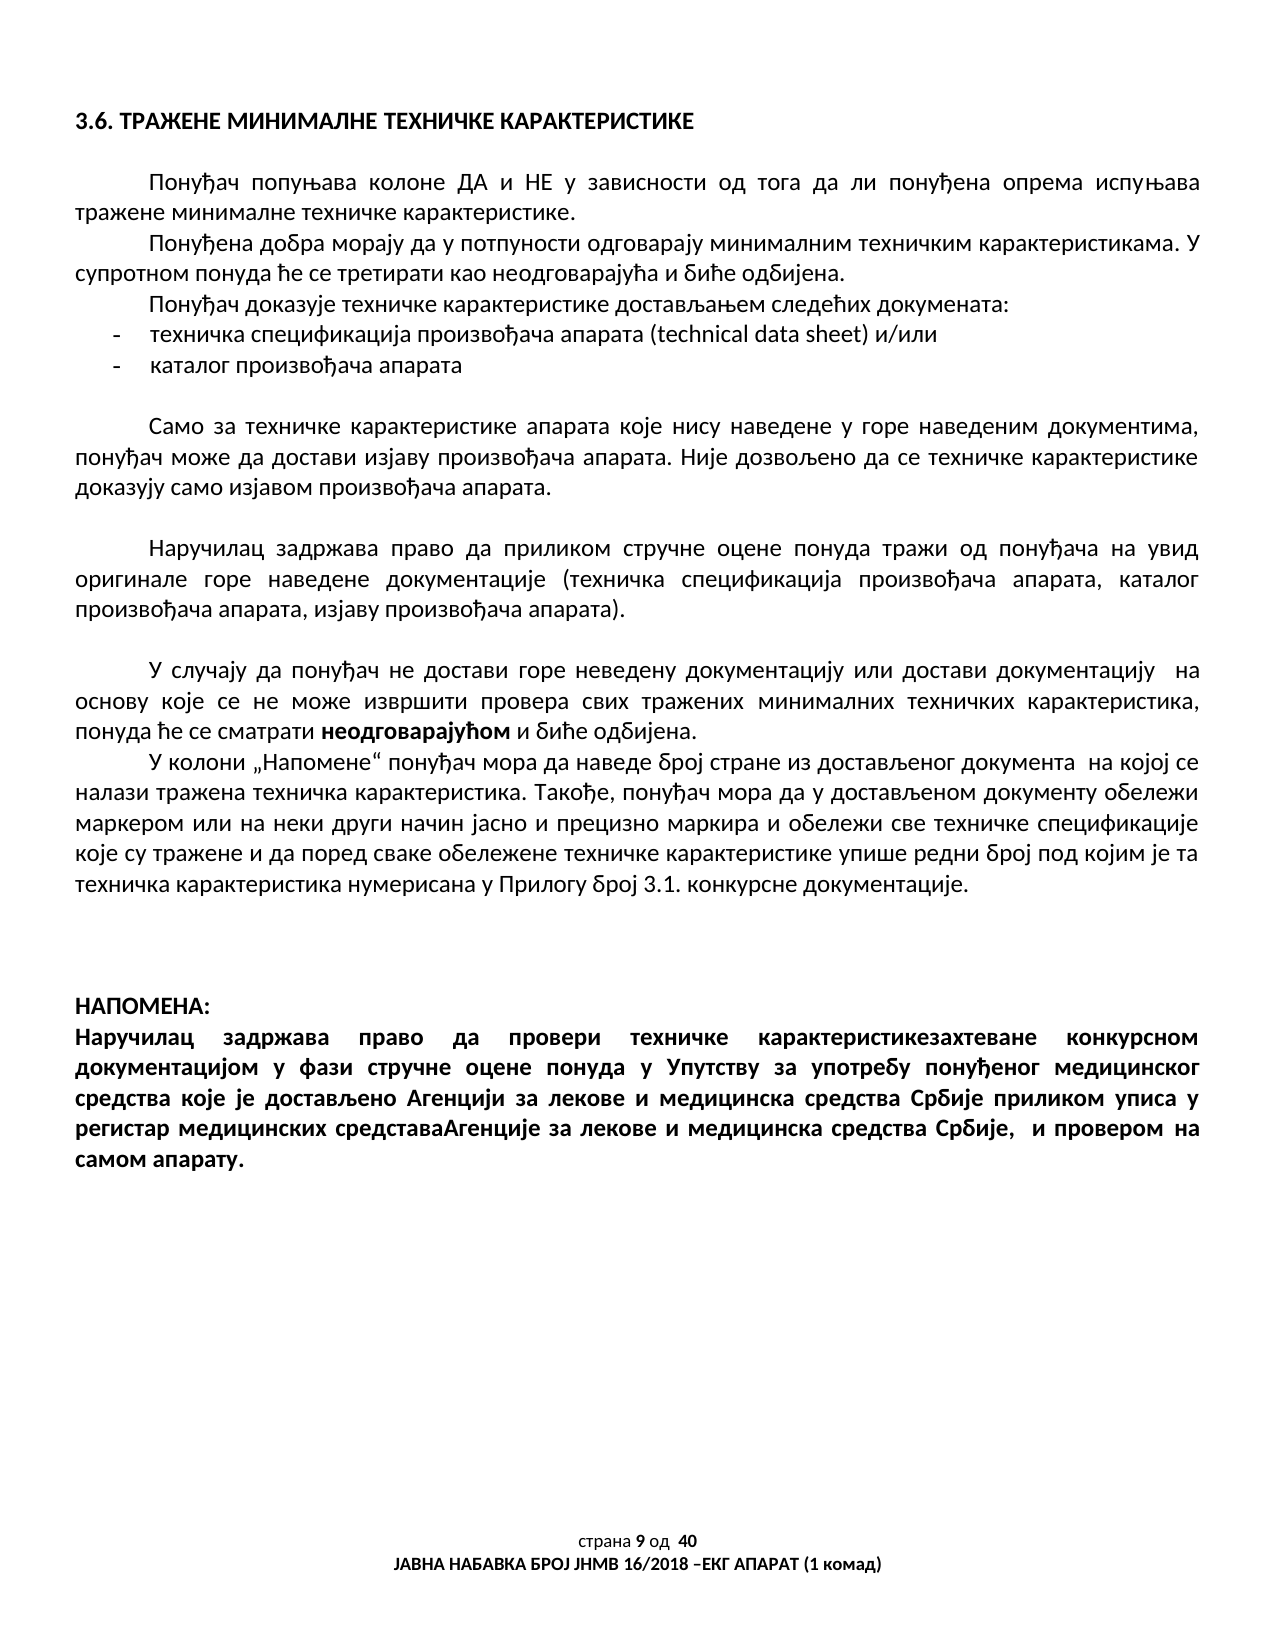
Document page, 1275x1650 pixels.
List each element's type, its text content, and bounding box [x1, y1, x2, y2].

text У случају да понуђач не достави горе неведену документацију или достави документацију на основу које се не може извршити провера свих тражених минималних техничких карактеристика, понуда ће се сматрати неодговарајућом и биће одбијена. [75, 654, 1200, 746]
text Само за техничке карактеристике апарата које нису наведене у горе наведеним документима, понуђач може да достави изјаву произвођача апарата. Није дозвољено да се техничке карактеристике доказују само изјавом произвођача апарата. [75, 410, 1200, 502]
text 3.6. ТРАЖЕНЕ МИНИМАЛНЕ ТЕХНИЧКЕ КАРАКТЕРИСТИКЕ [75, 105, 1200, 136]
text Понуђач доказује техничке карактеристике достављањем следећих докумената: [75, 288, 1200, 319]
text Понуђена добра морају да у потпуности одговарају минималним техничким карактеристикама. У супротном понуда ће се третирати као неодговарајућа и биће одбијена. [75, 227, 1200, 288]
text У колони „Напомене“ понуђач мора да наведе број стране из достављеног документа на којој се налази тражена техничка карактеристика. Такође, понуђач мора да у достављеном документу обележи маркером или на неки други начин јасно и прецизно маркира и обележи све техничке спецификације које су тражене и да поред сваке обележене техничке карактеристике упише редни број под којим је та техничка карактеристика нумерисана у Прилогу број 3.1. конкурсне документације. [75, 746, 1200, 898]
list техничка спецификација произвођача апарата (technical data sheet) и/или [112, 319, 1200, 349]
text Наручилац задржава право да приликом стручне оцене понуда тражи од понуђача на увид оригинале горе наведене документације (техничка спецификација произвођача апарата, каталог произвођача апарата, изјаву произвођача апарата). [75, 532, 1200, 624]
text Наручилац задржава право да провери техничке карактеристикезахтеване конкурсном документацијом у фази стручне оцене понуда у Упутству за употребу понуђеног медицинског средства које је достављено Агенцији за лекове и медицинска средства Србије приликом уписа у регистар медицинских средставаАгенције за лекове и медицинска средства Србије, и провером на самом апарату. [75, 1021, 1200, 1173]
text Понуђач попуњава колоне ДА и НЕ у зависности од тога да ли понуђена опрема испуњава тражене минималне техничке карактеристике. [75, 166, 1200, 227]
text НАПОМЕНА: [75, 990, 1200, 1021]
list каталог произвођача апарата [112, 349, 1200, 380]
